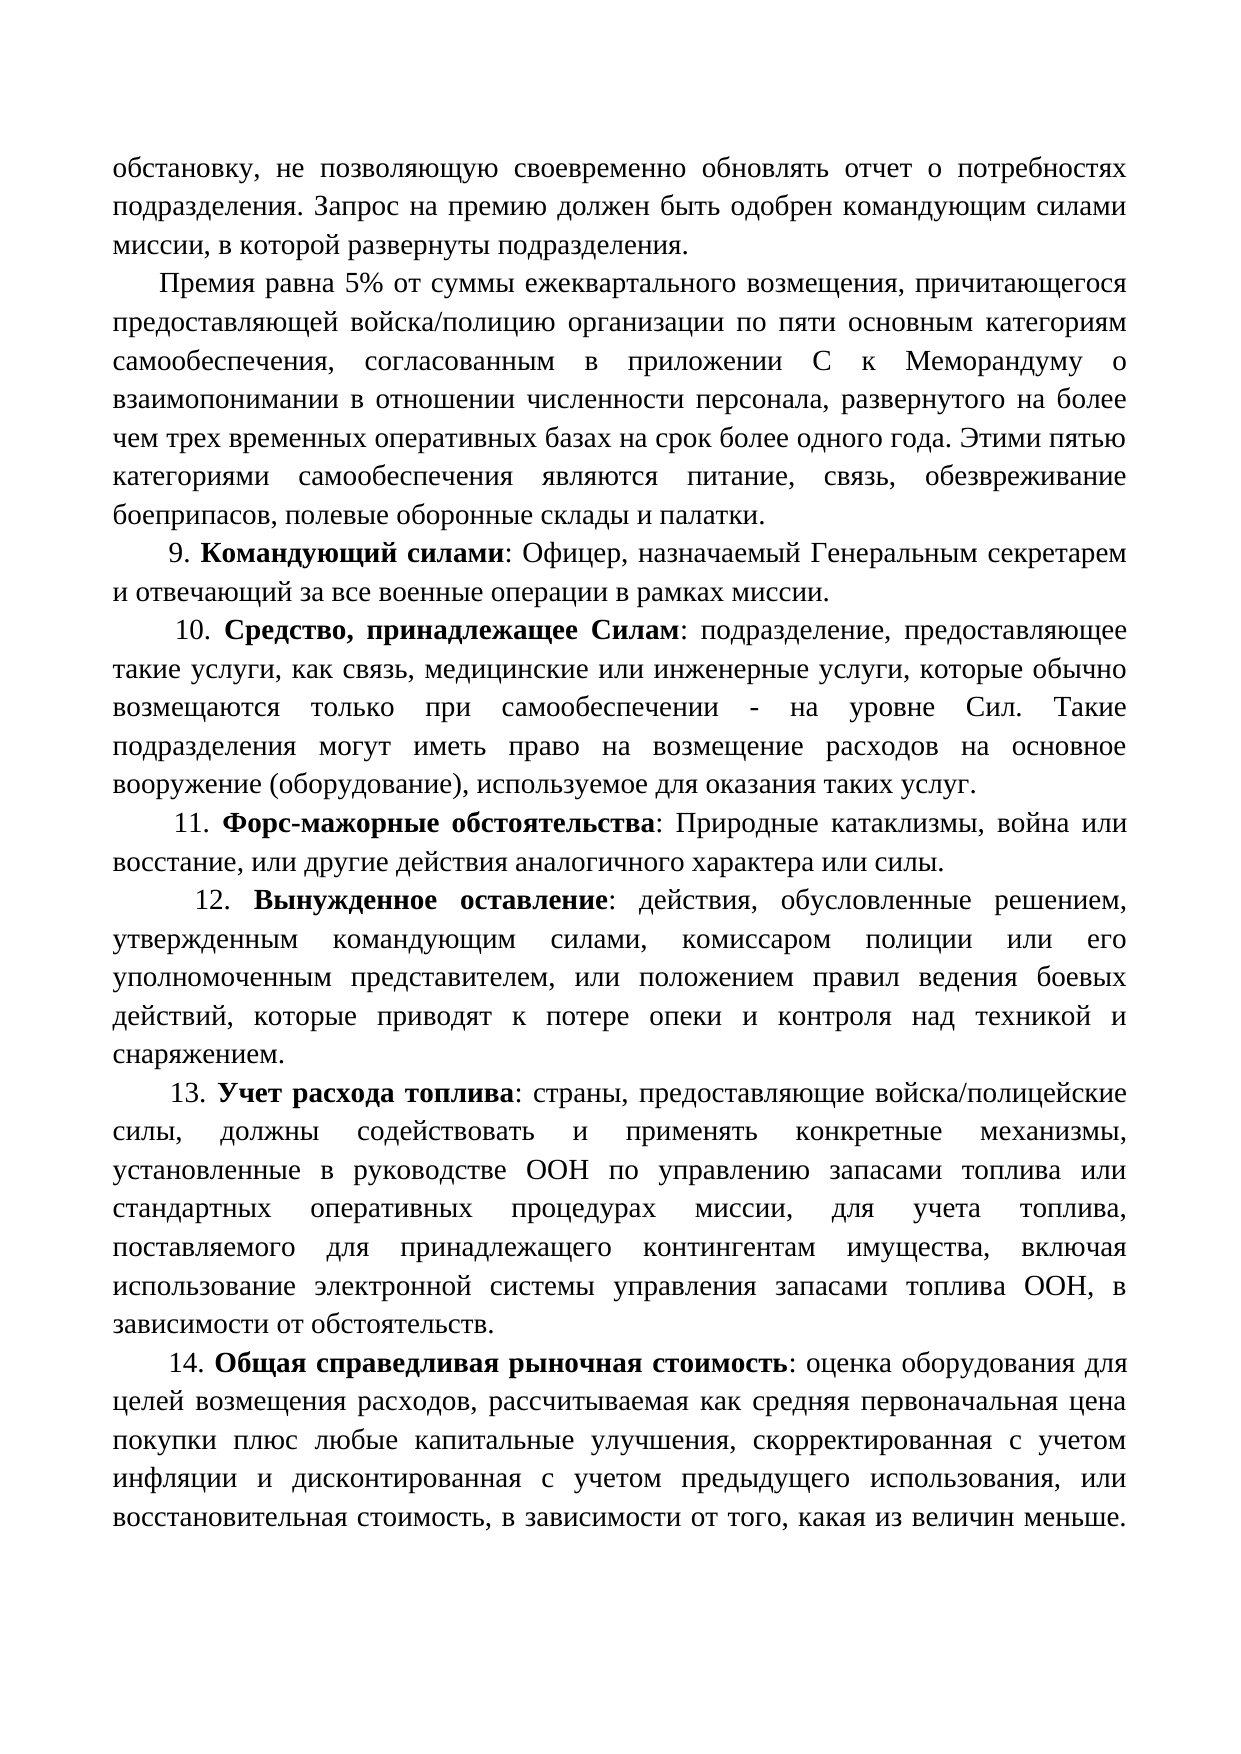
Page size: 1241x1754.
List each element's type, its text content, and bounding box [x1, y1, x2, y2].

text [112, 1345, 1128, 1532]
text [112, 150, 1128, 261]
text 11. Форс-мажорные обстоятельства: Природные катаклизмы, война или восстание, или другие действия аналогичного характера или силы. [112, 805, 1128, 877]
text 13. Учет расхода топлива: страны, предоставляющие войска/полицейские силы, должны содействовать и применять конкретные механизмы, установленные в руководстве ООН по управлению запасами топлива или стандартных оперативных процедурах миссии, для учета топлива, поставляемого для принадлежащего контингентам имущества, включая использование электронной системы управления запасами топлива ООН, в зависимости от обстоятельств. [112, 1075, 1128, 1340]
text 10. Средство, принадлежащее Силам: подразделение, предоставляющее такие услуги, как связь, медицинские или инженерные услуги, которые обычно возмещаются только при самообеспечении - на уровне Сил. Такие подразделения могут иметь право на возмещение расходов на основное вооружение (оборудование), используемое для оказания таких услуг. [112, 612, 1128, 800]
text 9. Командующий силами: Офицер, назначаемый Генеральным секретарем и отвечающий за все военные операции в рамках миссии. [112, 535, 1128, 607]
text Премия равна 5% от суммы ежеквартального возмещения, причитающегося предоставляющей войска/полицию организации по пяти основным категориям самообеспечения, согласованным в приложении С к Меморандуму о взаимопонимании в отношении численности персонала, развернутого на более чем трех временных оперативных базах на срок более одного года. Этими пятью категориями самообеспечения являются питание, связь, обезвреживание боеприпасов, полевые оборонные склады и палатки. [112, 266, 1128, 530]
text 12. Вынужденное оставление: действия, обусловленные решением, утвержденным командующим силами, комиссаром полиции или его уполномоченным представителем, или положением правил ведения боевых действий, которые приводят к потере опеки и контроля над техникой и снаряжением. [112, 882, 1128, 1070]
